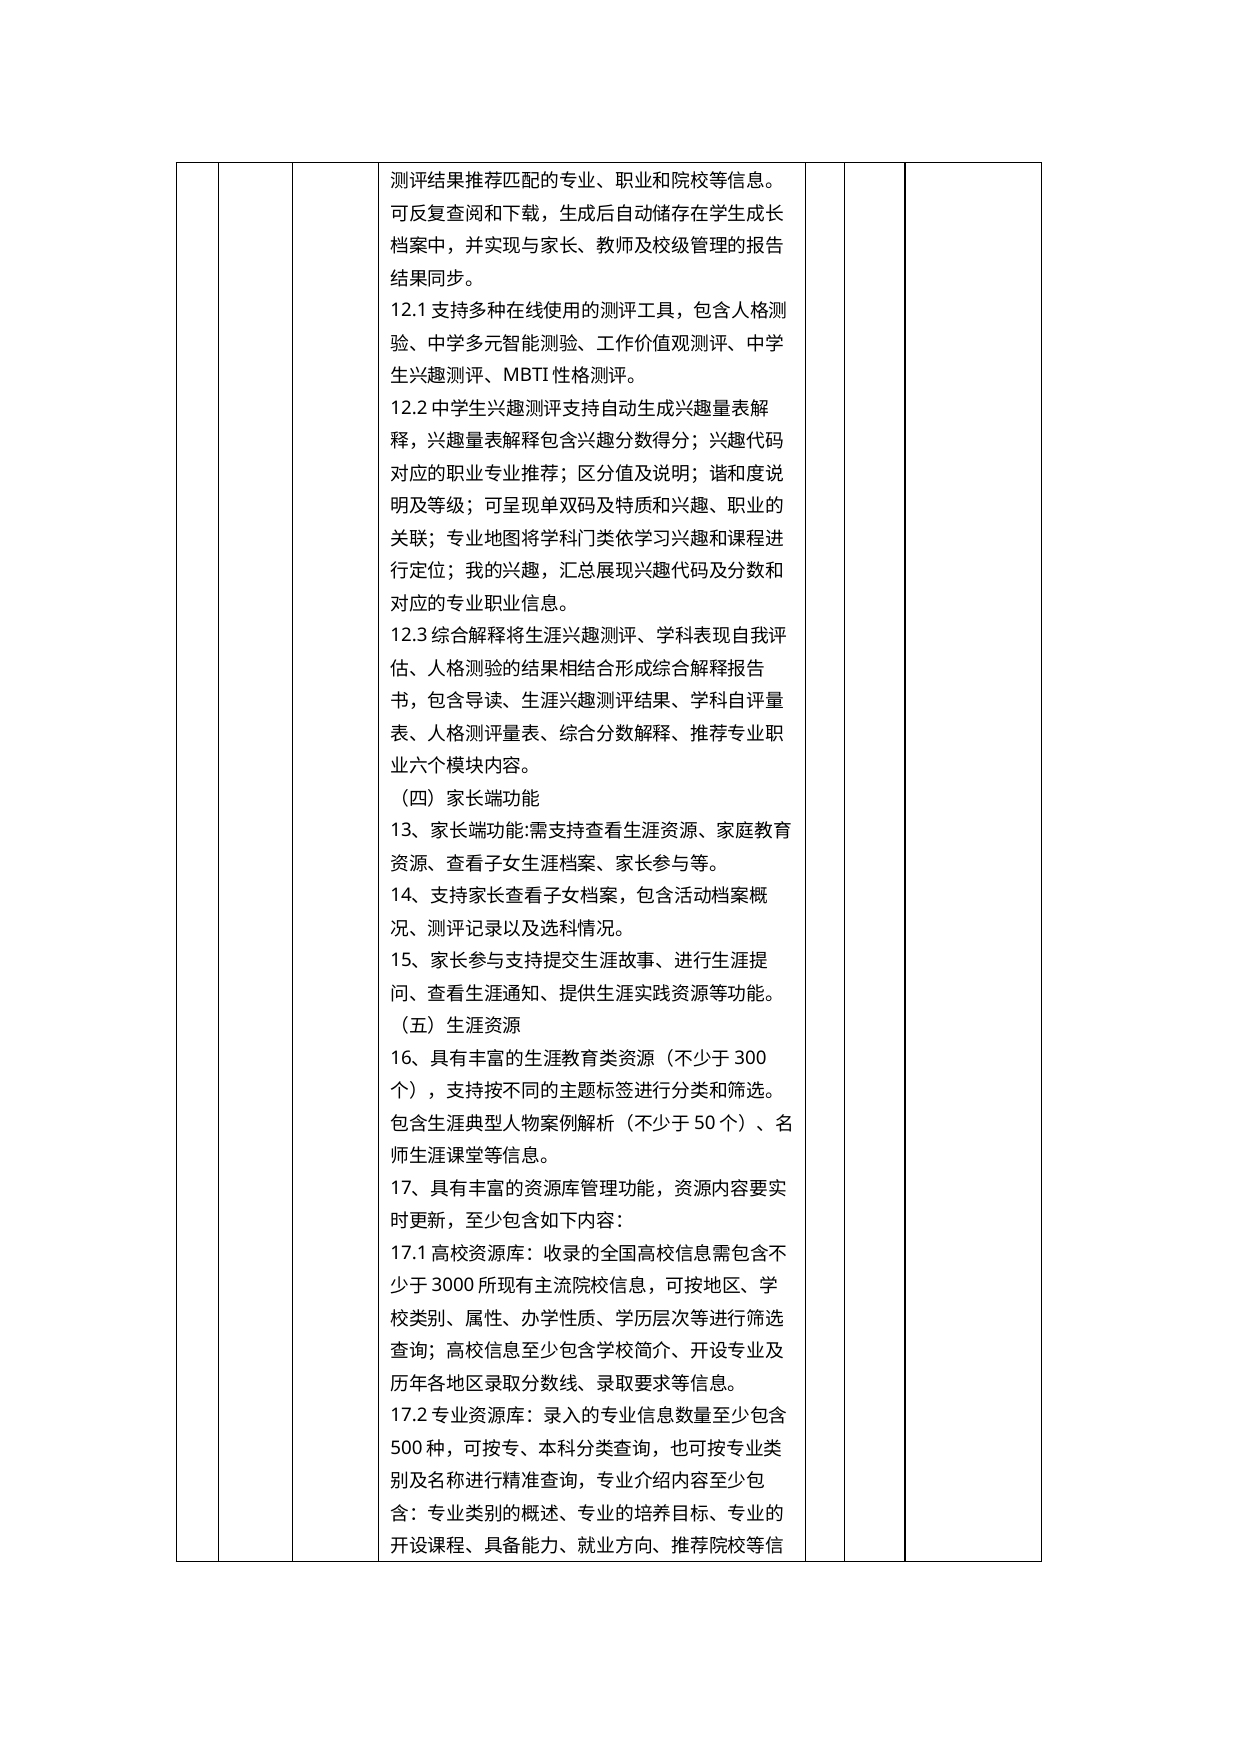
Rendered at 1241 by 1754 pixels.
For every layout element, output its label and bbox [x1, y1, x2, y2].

table_cell [906, 163, 1041, 1561]
